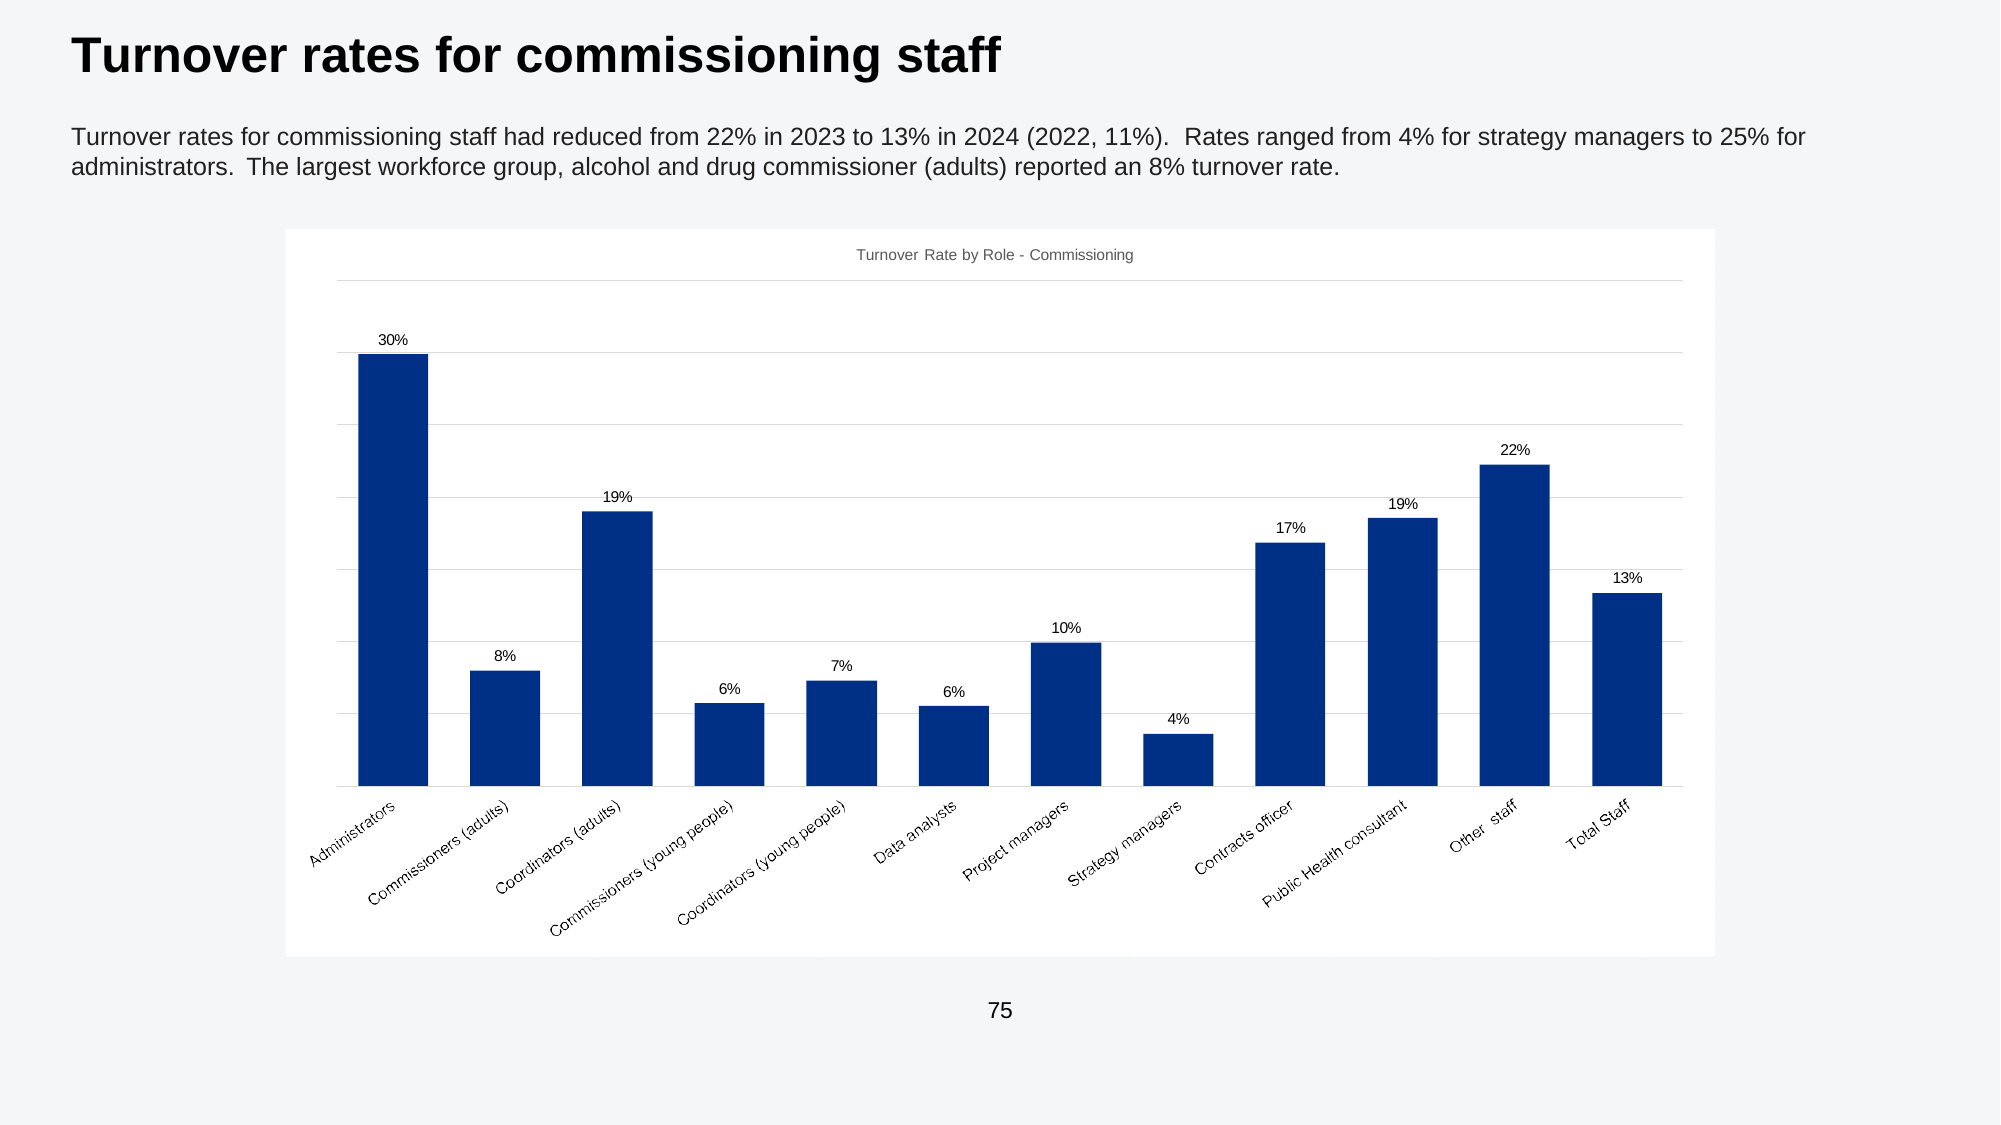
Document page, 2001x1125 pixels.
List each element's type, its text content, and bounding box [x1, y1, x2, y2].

picture [962, 802, 1181, 886]
text Turnover rates for commissioning staff had reduced from 22% in 2023 to 13% in 2024 (2022, 11%). Rates ranged from 4% for strategy managers to 25% for administrators. The largest workforce group, alcohol and drug commissioner (adults) reported an 8% turnover rate. [71, 122, 1869, 181]
subtitle Turnover rates for commissioning staff [71, 25, 2000, 82]
picture [1565, 798, 1630, 849]
picture [1195, 799, 1407, 908]
picture [310, 800, 845, 936]
picture [1450, 798, 1517, 852]
picture [873, 802, 956, 864]
